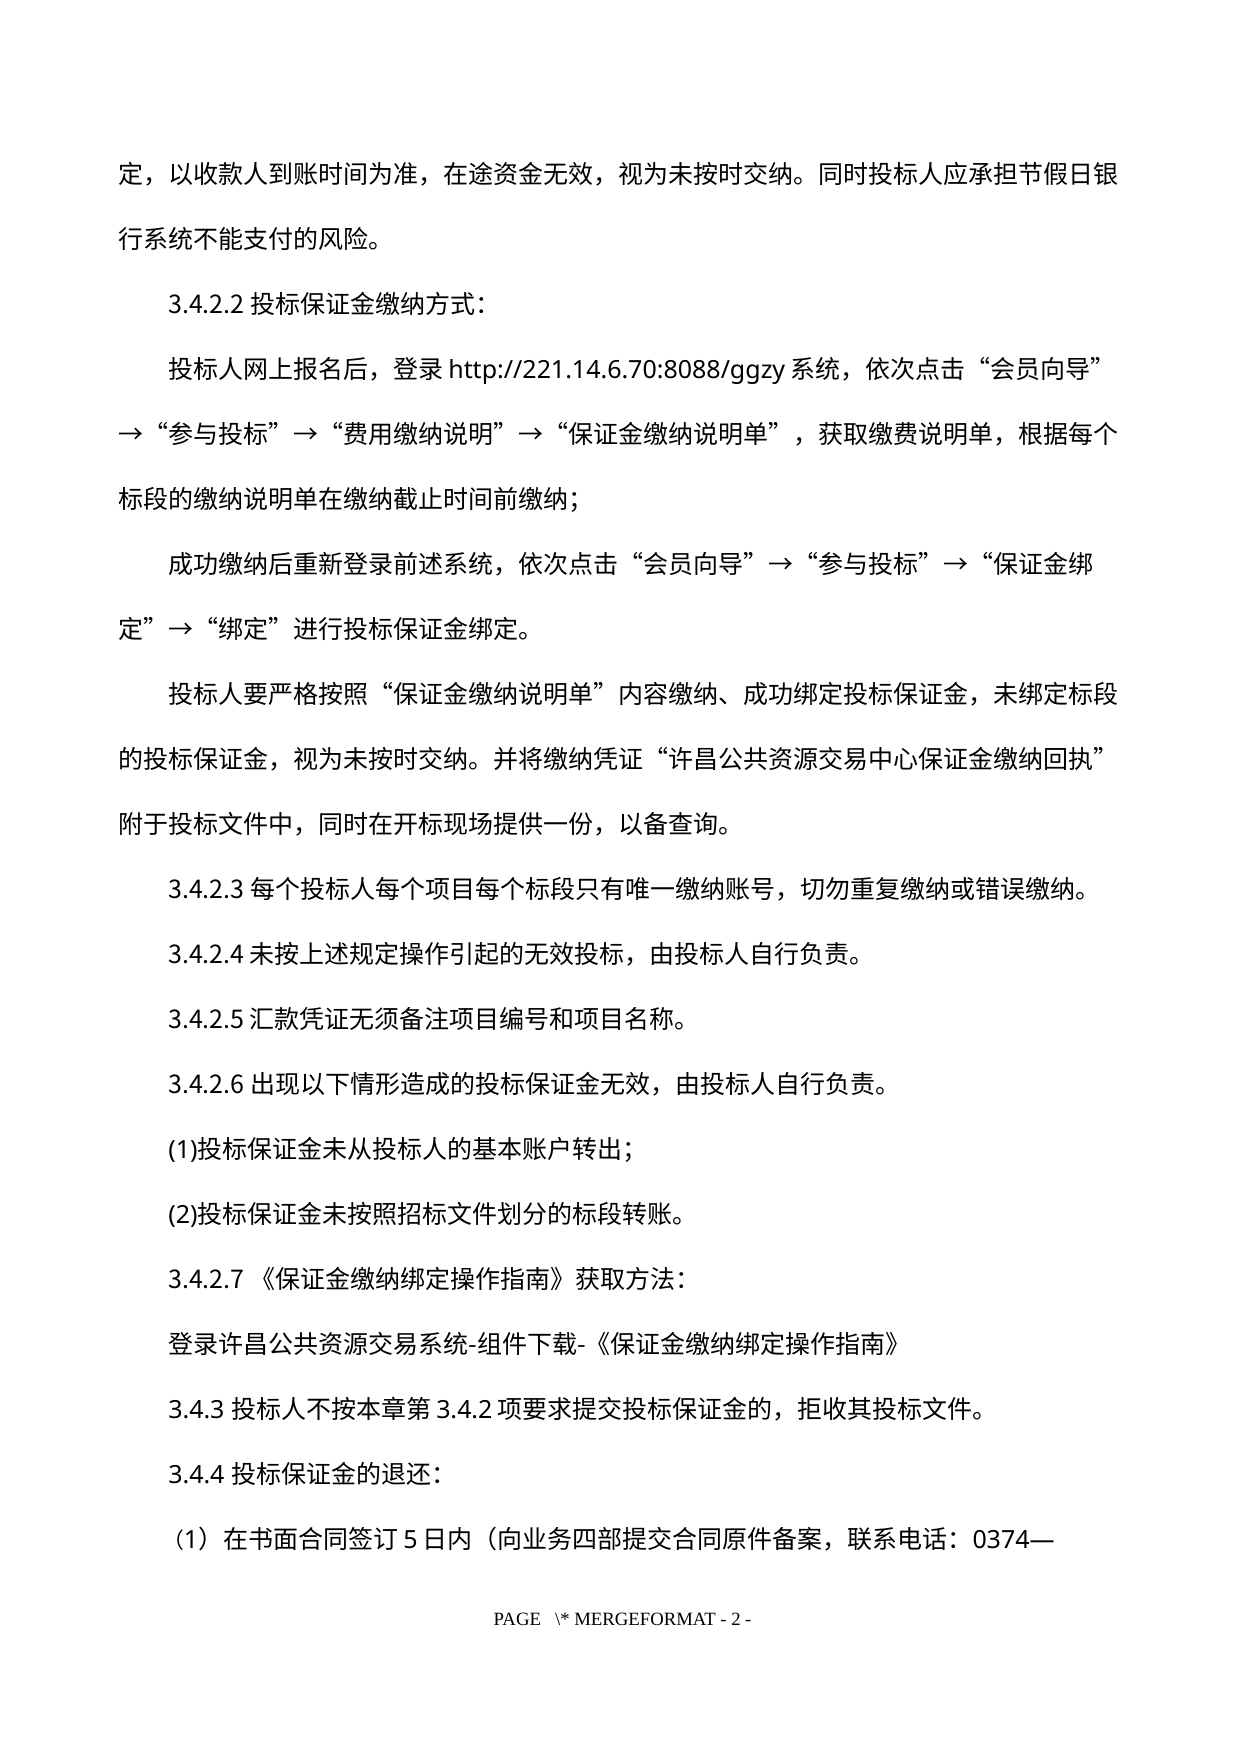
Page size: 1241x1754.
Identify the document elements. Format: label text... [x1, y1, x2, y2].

text 3.4.2.2 投标保证金缴纳方式： [118, 270, 1122, 335]
text (2)投标保证金未按照招标文件划分的标段转账。 [118, 1180, 1122, 1245]
text 3.4.4 投标保证金的退还： [118, 1440, 1122, 1505]
text 3.4.2.4未按上述规定操作引起的无效投标，由投标人自行负责。 [118, 920, 1122, 985]
text 登录许昌公共资源交易系统-组件下载-《保证金缴纳绑定操作指南》 [118, 1310, 1122, 1375]
text 3.4.2.6 出现以下情形造成的投标保证金无效，由投标人自行负责。 [118, 1050, 1122, 1115]
text 成功缴纳后重新登录前述系统，依次点击“会员向导”→“参与投标”→“保证金绑定”→“绑定”进行投标保证金绑定。 [118, 530, 1122, 660]
text 投标人要严格按照“保证金缴纳说明单”内容缴纳、成功绑定投标保证金，未绑定标段的投标保证金，视为未按时交纳。并将缴纳凭证“许昌公共资源交易中心保证金缴纳回执”附于投标文件中，同时在开标现场提供一份，以备查询。 [118, 660, 1122, 855]
text 投标人网上报名后，登录http://221.14.6.70:8088/ggzy系统，依次点击“会员向导”→“参与投标”→“费用缴纳说明”→“保证金缴纳说明单”，获取缴费说明单，根据每个标段的缴纳说明单在缴纳截止时间前缴纳； [118, 335, 1122, 530]
text 3.4.2.5汇款凭证无须备注项目编号和项目名称。 [118, 985, 1122, 1050]
text 3.4.2.3 每个投标人每个项目每个标段只有唯一缴纳账号，切勿重复缴纳或错误缴纳。 [118, 855, 1122, 920]
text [118, 140, 1122, 270]
text 3.4.3 投标人不按本章第3.4.2项要求提交投标保证金的，拒收其投标文件。 [118, 1375, 1122, 1440]
text (1)投标保证金未从投标人的基本账户转出； [118, 1115, 1122, 1180]
text 3.4.2.7 《保证金缴纳绑定操作指南》获取方法： [118, 1245, 1122, 1310]
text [118, 1505, 1122, 1570]
